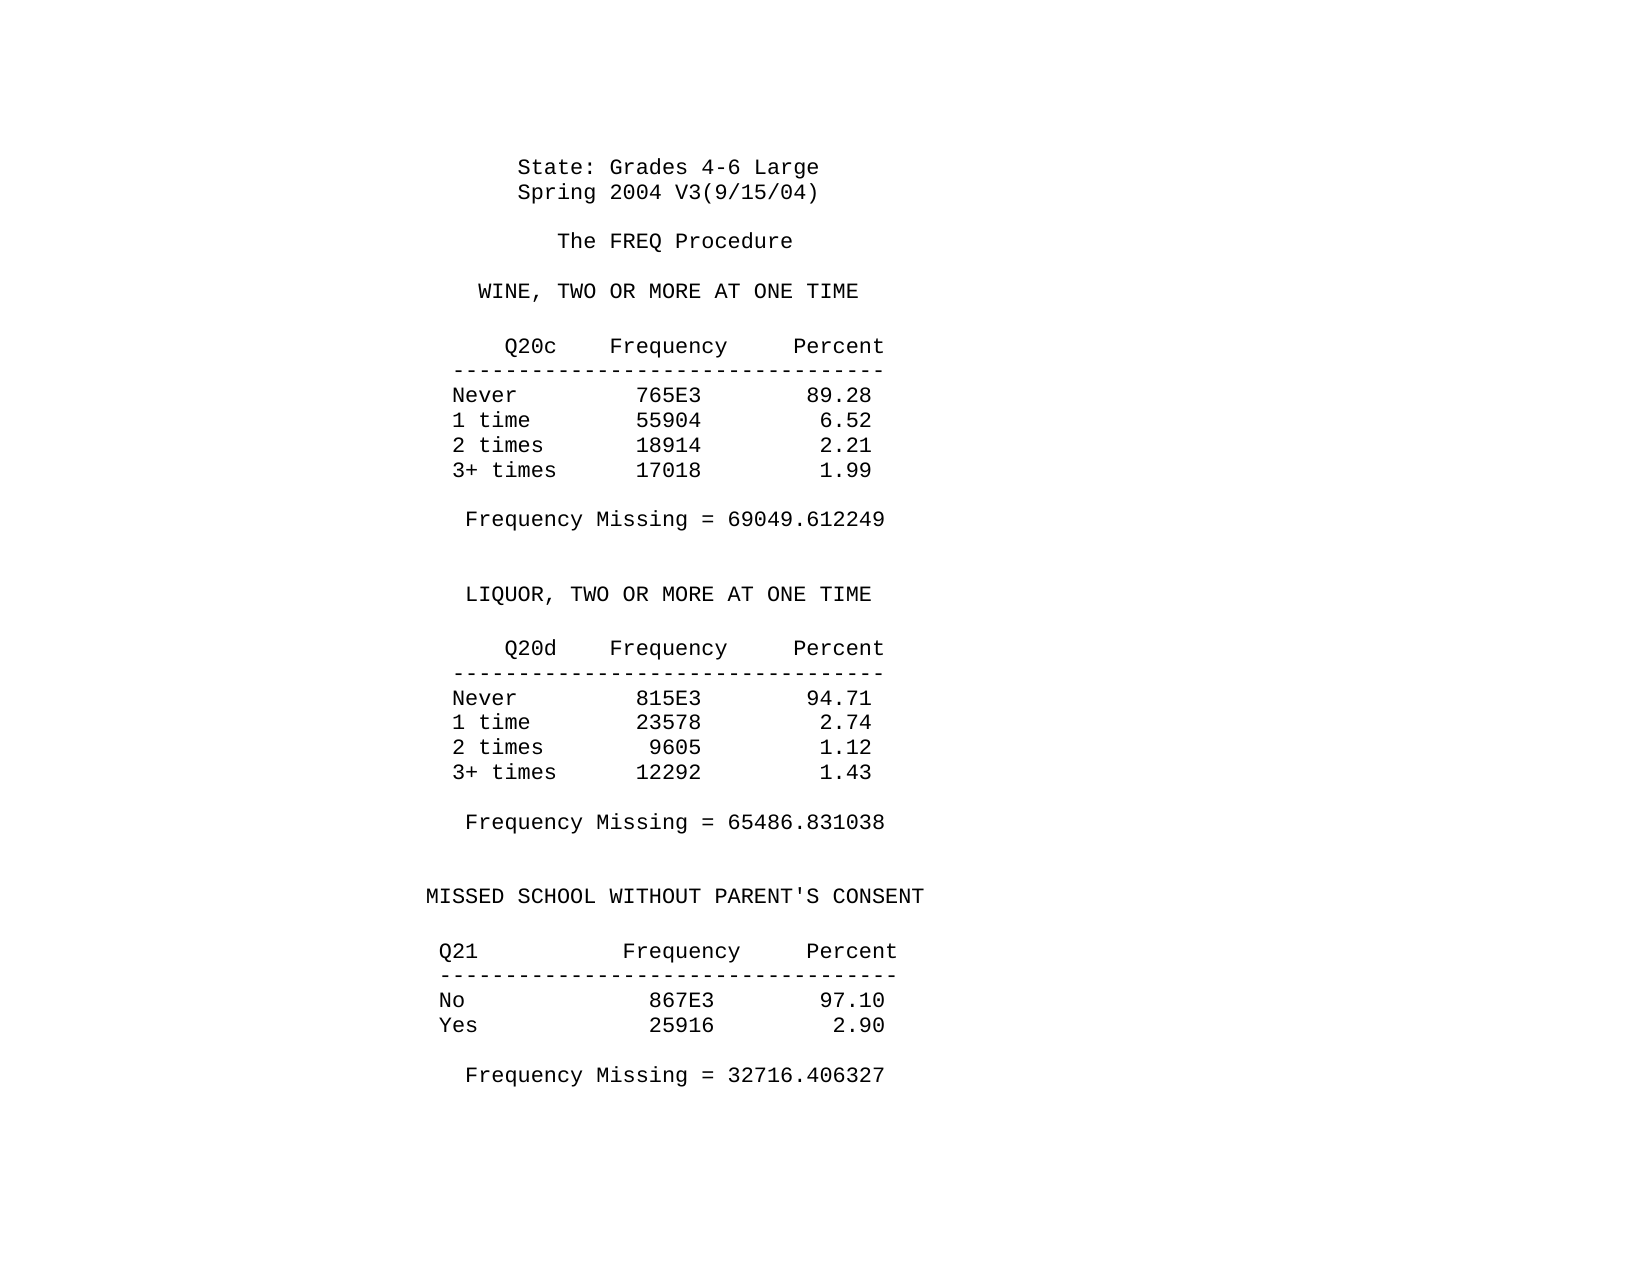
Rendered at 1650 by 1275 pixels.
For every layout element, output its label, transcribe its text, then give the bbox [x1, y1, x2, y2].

text No 867E3 97.10 [150, 989, 1500, 1014]
text Frequency Missing = 65486.831038 [150, 811, 1500, 836]
text --------------------------------- [150, 662, 1500, 687]
text LIQUOR, TWO OR MORE AT ONE TIME [150, 583, 1500, 608]
text Q20d Frequency Percent [150, 637, 1500, 662]
text 2 times 9605 1.12 [150, 737, 1500, 761]
text Never 815E3 94.71 [150, 687, 1500, 712]
text 3+ times 12292 1.43 [150, 761, 1500, 786]
text State: Grades 4-6 Large [150, 156, 1500, 181]
text 3+ times 17018 1.99 [150, 459, 1500, 484]
text Q21 Frequency Percent [150, 940, 1500, 965]
text The FREQ Procedure [150, 231, 1500, 256]
text Spring 2004 V3(9/15/04) [150, 181, 1500, 206]
text Yes 25916 2.90 [150, 1014, 1500, 1039]
text Never 765E3 89.28 [150, 384, 1500, 409]
text WINE, TWO OR MORE AT ONE TIME [150, 280, 1500, 305]
text ----------------------------------- [150, 965, 1500, 989]
text 1 time 23578 2.74 [150, 712, 1500, 737]
text Frequency Missing = 69049.612249 [150, 508, 1500, 533]
text MISSED SCHOOL WITHOUT PARENT'S CONSENT [150, 885, 1500, 910]
text --------------------------------- [150, 360, 1500, 384]
text Frequency Missing = 32716.406327 [150, 1064, 1500, 1089]
text 2 times 18914 2.21 [150, 434, 1500, 459]
text Q20c Frequency Percent [150, 335, 1500, 360]
text 1 time 55904 6.52 [150, 409, 1500, 434]
